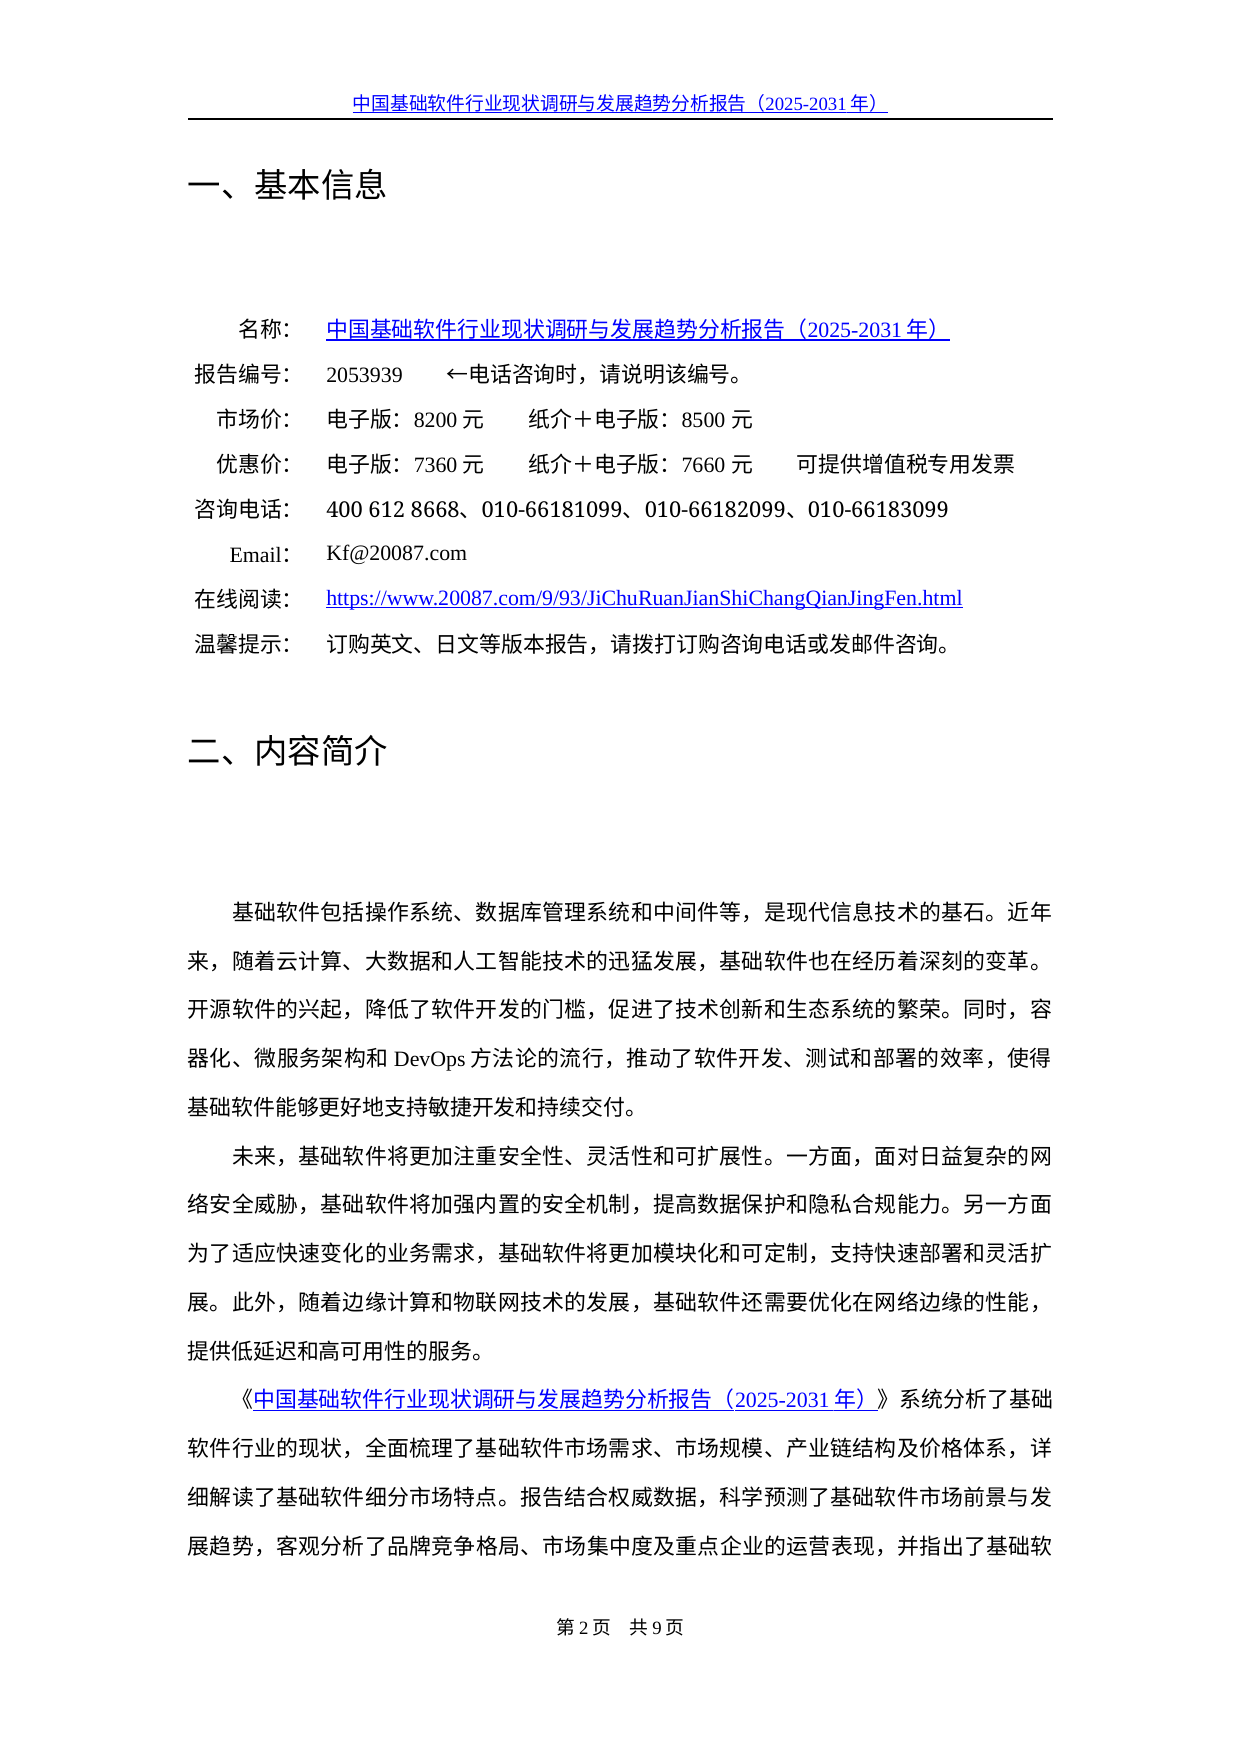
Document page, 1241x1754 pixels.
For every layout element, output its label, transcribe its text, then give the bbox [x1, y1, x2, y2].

table_cell 在线阅读： [167, 582, 315, 627]
title 二、内容简介 [187, 717, 1053, 782]
table_header 名称： [167, 312, 315, 357]
table_cell 优惠价： [167, 447, 315, 492]
table_cell 电子版：8200 元 纸介＋电子版：8500 元 [315, 402, 1073, 447]
table_cell Email： [167, 537, 315, 582]
table_cell 2053939 ←电话咨询时，请说明该编号。 [315, 357, 1073, 402]
table_cell 400 612 8668、010-66181099、010-66182099、010-66183099 [315, 492, 1073, 537]
table_cell 订购英文、日文等版本报告，请拨打订购咨询电话或发邮件咨询。 [315, 627, 1073, 672]
table_cell 温馨提示： [167, 627, 315, 672]
table_cell 电子版：7360 元 纸介＋电子版：7660 元 可提供增值税专用发票 [315, 447, 1073, 492]
table_cell Kf@20087.com [315, 537, 1073, 582]
table_header 中国基础软件行业现状调研与发展趋势分析报告（2025-2031年） [315, 312, 1073, 357]
table_cell 市场价： [167, 402, 315, 447]
table_cell 咨询电话： [167, 492, 315, 537]
title 一、基本信息 [187, 150, 1053, 215]
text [187, 894, 1053, 1561]
table_cell 报告编号： [167, 357, 315, 402]
table_cell [315, 582, 1073, 627]
